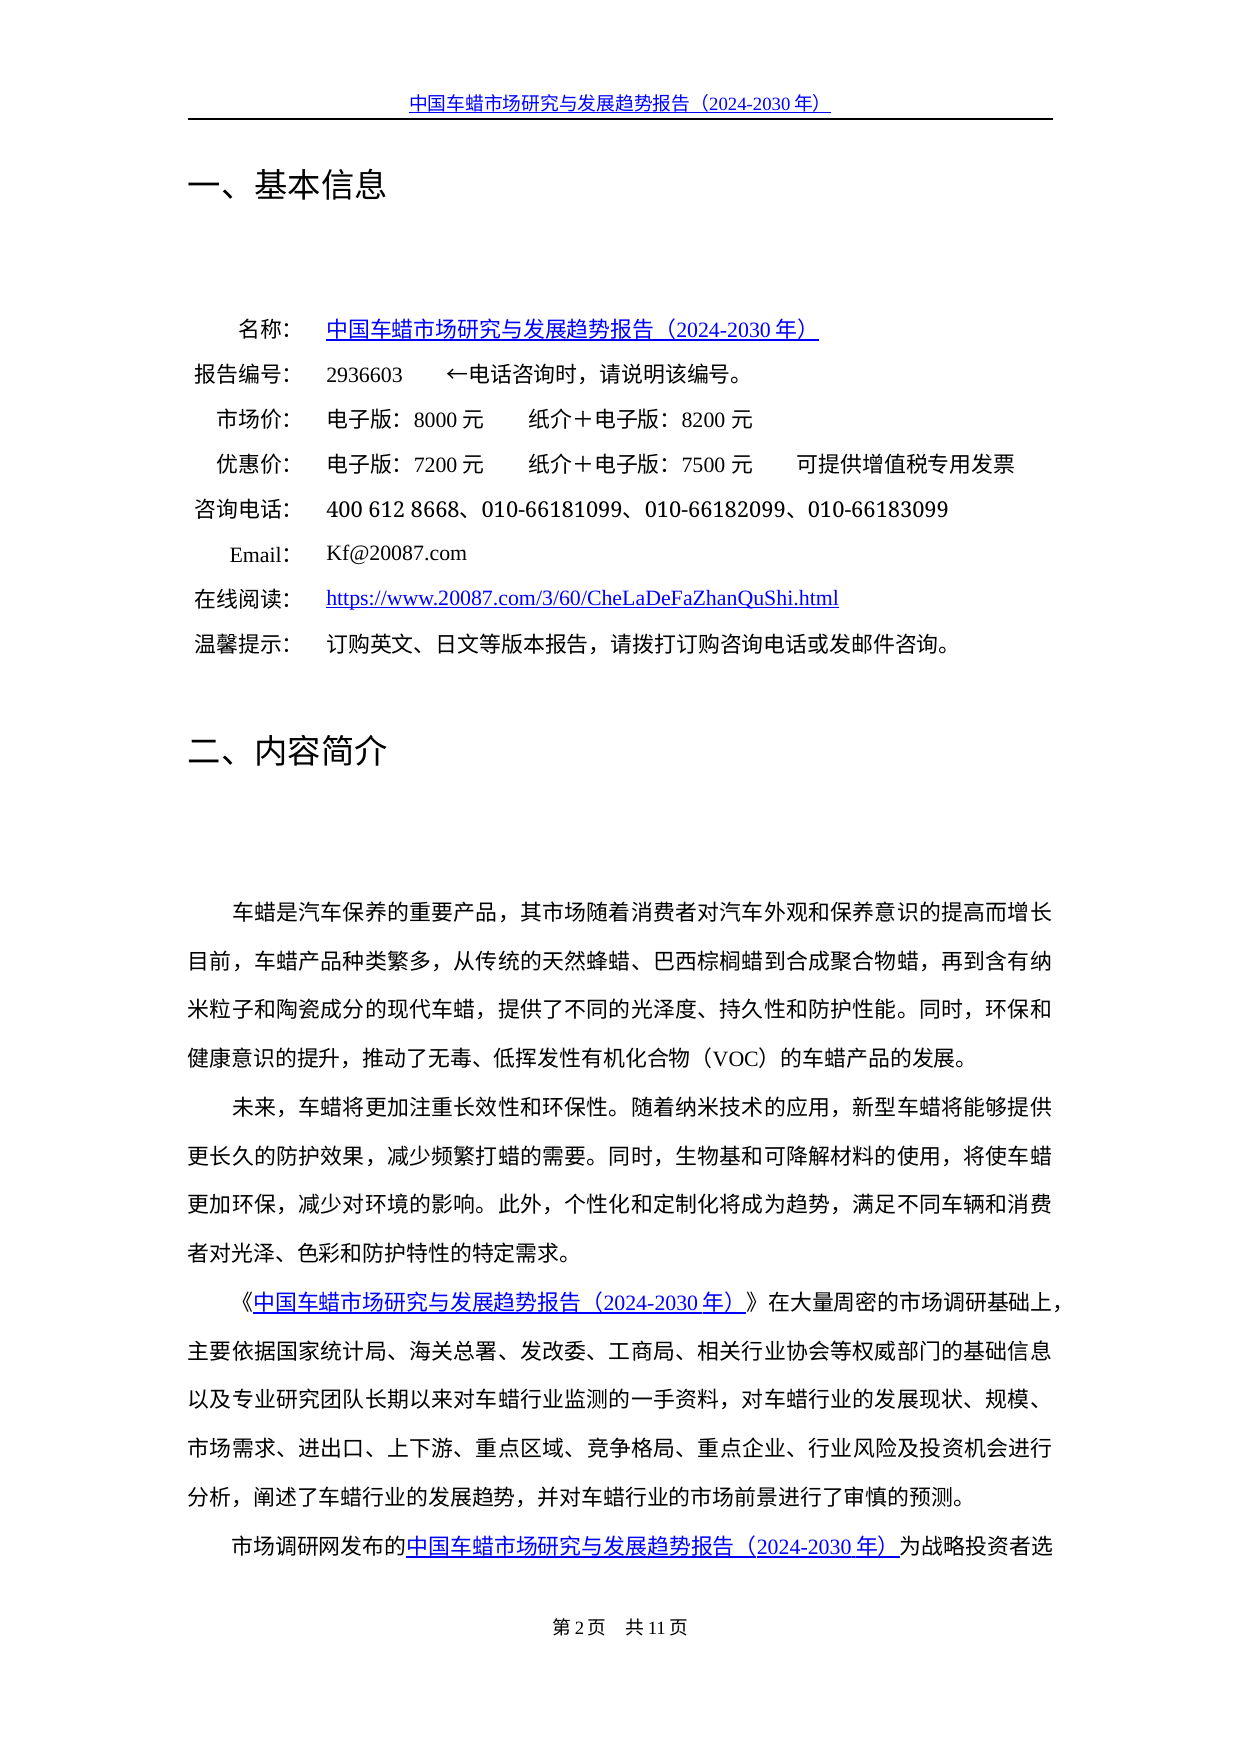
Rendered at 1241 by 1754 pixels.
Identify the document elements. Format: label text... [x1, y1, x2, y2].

table_cell 在线阅读： [167, 582, 315, 627]
table_cell 咨询电话： [167, 492, 315, 537]
title 二、内容简介 [187, 717, 1053, 782]
table_cell 400 612 8668、010-66181099、010-66182099、010-66183099 [315, 492, 1073, 537]
title 一、基本信息 [187, 150, 1053, 215]
table_cell 2936603 ←电话咨询时，请说明该编号。 [315, 357, 1073, 402]
table_header 名称： [167, 312, 315, 357]
table_cell 温馨提示： [167, 627, 315, 672]
table_cell 电子版：8000 元 纸介＋电子版：8200 元 [315, 402, 1073, 447]
table_cell 报告编号： [167, 357, 315, 402]
table_cell [315, 582, 1073, 627]
table_cell 市场价： [167, 402, 315, 447]
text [187, 894, 1053, 1561]
table_cell 订购英文、日文等版本报告，请拨打订购咨询电话或发邮件咨询。 [315, 627, 1073, 672]
table_cell 电子版：7200 元 纸介＋电子版：7500 元 可提供增值税专用发票 [315, 447, 1073, 492]
table_cell 优惠价： [167, 447, 315, 492]
table_header 中国车蜡市场研究与发展趋势报告（2024-2030年） [315, 312, 1073, 357]
table_cell Kf@20087.com [315, 537, 1073, 582]
table_cell Email： [167, 537, 315, 582]
